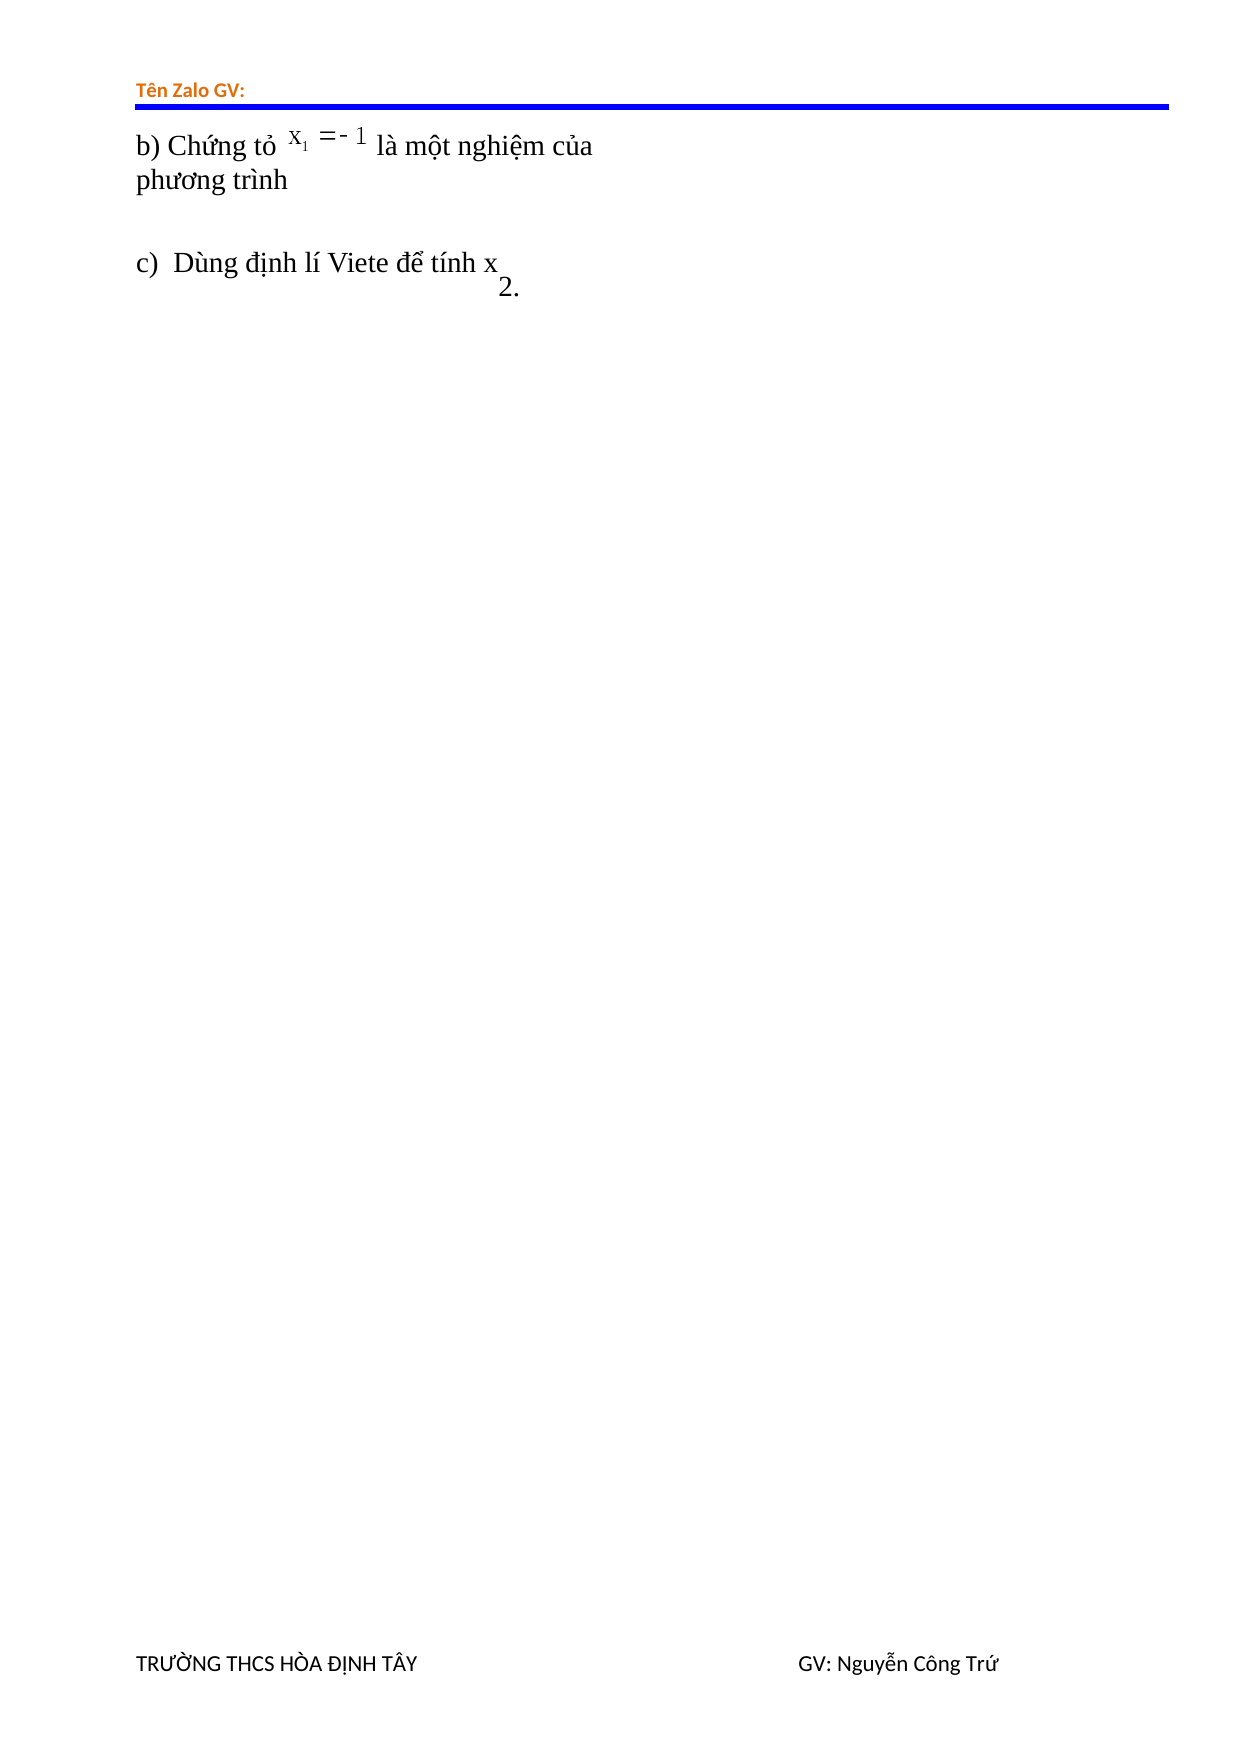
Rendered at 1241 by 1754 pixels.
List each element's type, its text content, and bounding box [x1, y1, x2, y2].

text c) Dùng định lí Viete để tính x2. [136, 245, 615, 303]
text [136, 118, 615, 195]
